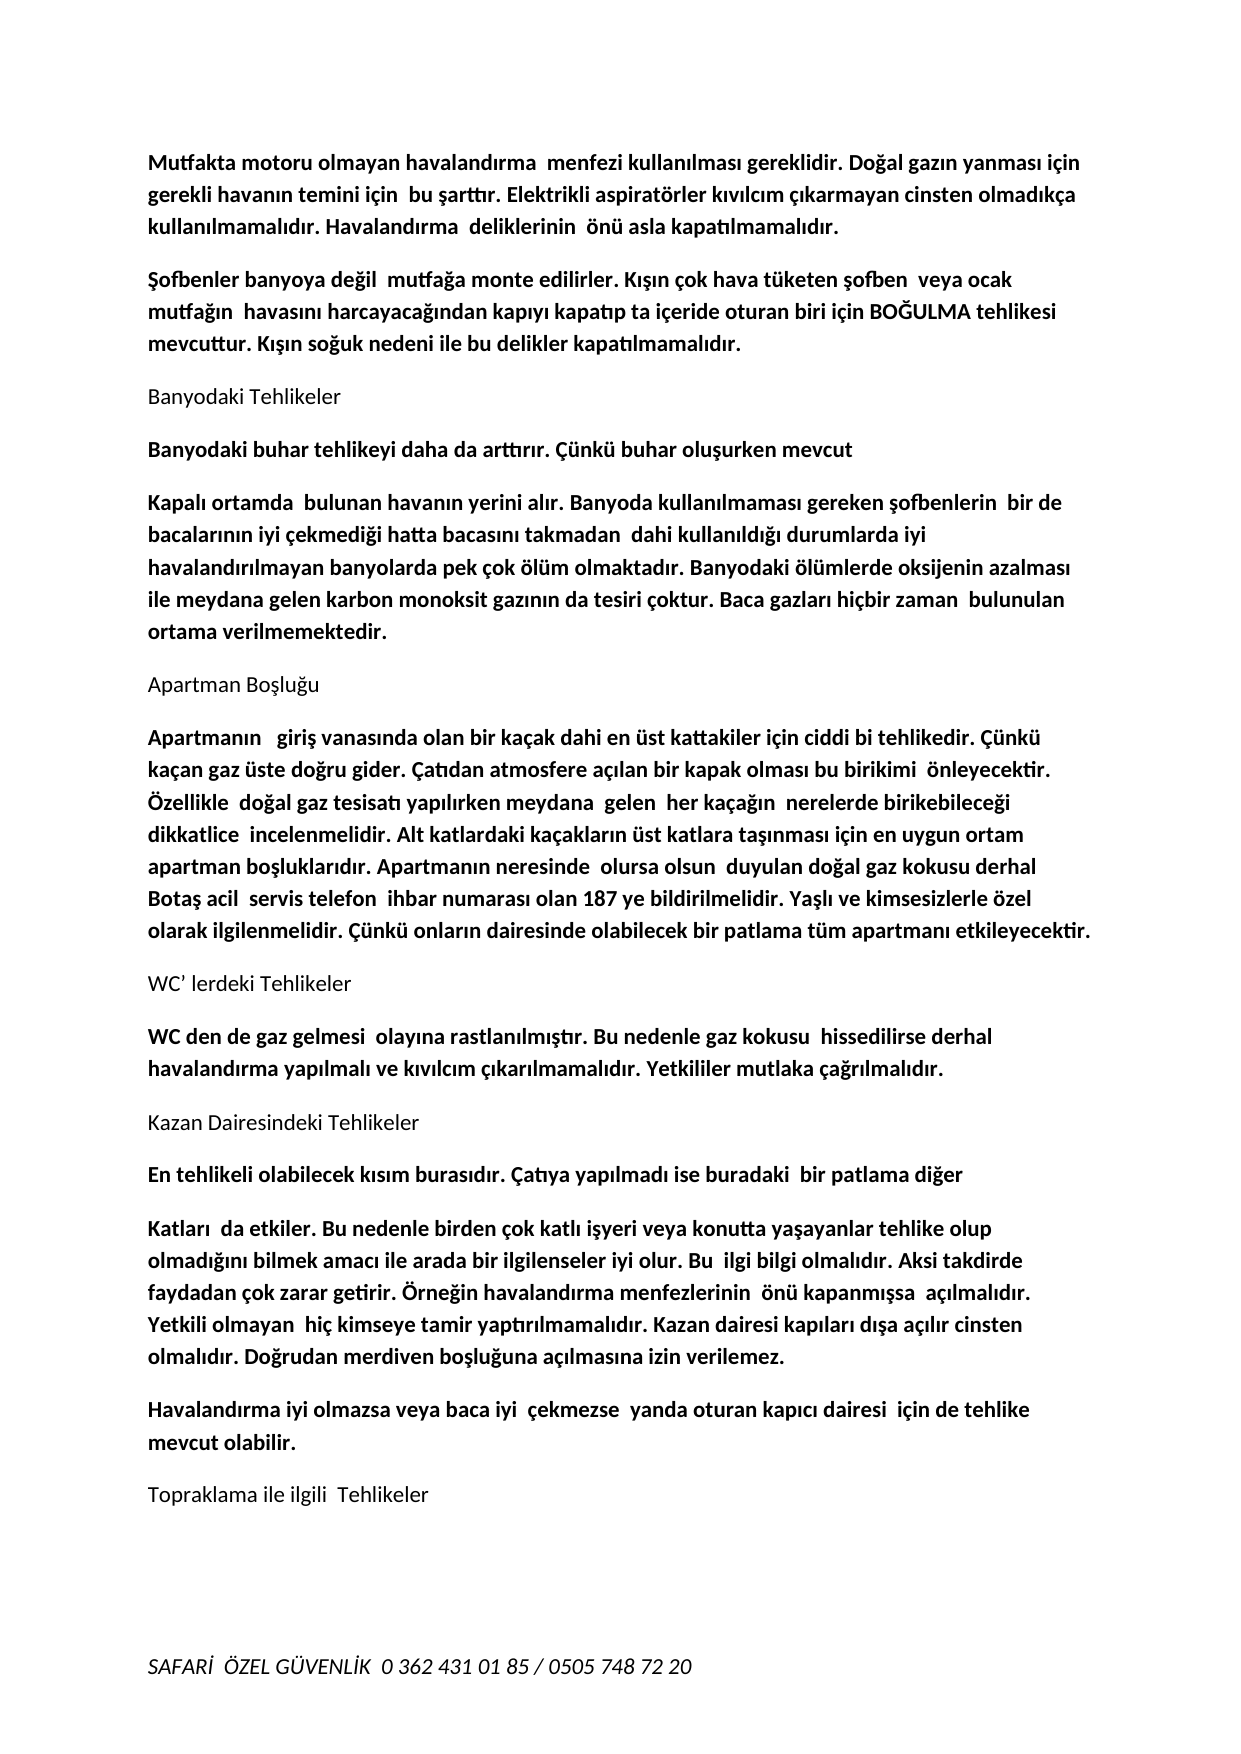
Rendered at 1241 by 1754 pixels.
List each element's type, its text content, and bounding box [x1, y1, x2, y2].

text Kazan Dairesindeki Tehlikeler [148, 1108, 1093, 1136]
text Şofbenler banyoya değil mutfağa monte edilirler. Kışın çok hava tüketen şofben veya ocak mutfağın havasını harcayacağından kapıyı kapatıp ta içeride oturan biri için BOĞULMA tehlikesi mevcuttur. Kışın soğuk nedeni ile bu delikler kapatılmamalıdır. [148, 265, 1093, 357]
text Apartman Boşluğu [148, 670, 1093, 698]
text Mutfakta motoru olmayan havalandırma menfezi kullanılması gereklidir. Doğal gazın yanması için gerekli havanın temini için bu şarttır. Elektrikli aspiratörler kıvılcım çıkarmayan cinsten olmadıkça kullanılmamalıdır. Havalandırma deliklerinin önü asla kapatılmamalıdır. [148, 148, 1093, 240]
text En tehlikeli olabilecek kısım burasıdır. Çatıya yapılmadı ise buradaki bir patlama diğer [148, 1161, 1093, 1189]
text Apartmanın giriş vanasında olan bir kaçak dahi en üst kattakiler için ciddi bi tehlikedir. Çünkü kaçan gaz üste doğru gider. Çatıdan atmosfere açılan bir kapak olması bu birikimi önleyecektir. Özellikle doğal gaz tesisatı yapılırken meydana gelen her kaçağın nerelerde birikebileceği dikkatlice incelenmelidir. Alt katlardaki kaçakların üst katlara taşınması için en uygun ortam apartman boşluklarıdır. Apartmanın neresinde olursa olsun duyulan doğal gaz kokusu derhal Botaş acil servis telefon ihbar numarası olan 187 ye bildirilmelidir. Yaşlı ve kimsesizlerle özel olarak ilgilenmelidir. Çünkü onların dairesinde olabilecek bir patlama tüm apartmanı etkileyecektir. [148, 723, 1093, 944]
text Topraklama ile ilgili Tehlikeler [148, 1481, 1093, 1509]
text Havalandırma iyi olmazsa veya baca iyi çekmezse yanda oturan kapıcı dairesi için de tehlike mevcut olabilir. [148, 1395, 1093, 1456]
text Katları da etkiler. Bu nedenle birden çok katlı işyeri veya konutta yaşayanlar tehlike olup olmadığını bilmek amacı ile arada bir ilgilenseler iyi olur. Bu ilgi bilgi olmalıdır. Aksi takdirde faydadan çok zarar getirir. Örneğin havalandırma menfezlerinin önü kapanmışsa açılmalıdır. Yetkili olmayan hiç kimseye tamir yaptırılmamalıdır. Kazan dairesi kapıları dışa açılır cinsten olmalıdır. Doğrudan merdiven boşluğuna açılmasına izin verilemez. [148, 1214, 1093, 1370]
text WC den de gaz gelmesi olayına rastlanılmıştır. Bu nedenle gaz kokusu hissedilirse derhal havalandırma yapılmalı ve kıvılcım çıkarılmamalıdır. Yetkililer mutlaka çağrılmalıdır. [148, 1022, 1093, 1083]
text Banyodaki Tehlikeler [148, 382, 1093, 410]
text Kapalı ortamda bulunan havanın yerini alır. Banyoda kullanılmaması gereken şofbenlerin bir de bacalarının iyi çekmediği hatta bacasını takmadan dahi kullanıldığı durumlarda iyi havalandırılmayan banyolarda pek çok ölüm olmaktadır. Banyodaki ölümlerde oksijenin azalması ile meydana gelen karbon monoksit gazının da tesiri çoktur. Baca gazları hiçbir zaman bulunulan ortama verilmemektedir. [148, 488, 1093, 645]
text WC’ lerdeki Tehlikeler [148, 969, 1093, 997]
text Banyodaki buhar tehlikeyi daha da arttırır. Çünkü buhar oluşurken mevcut [148, 435, 1093, 463]
